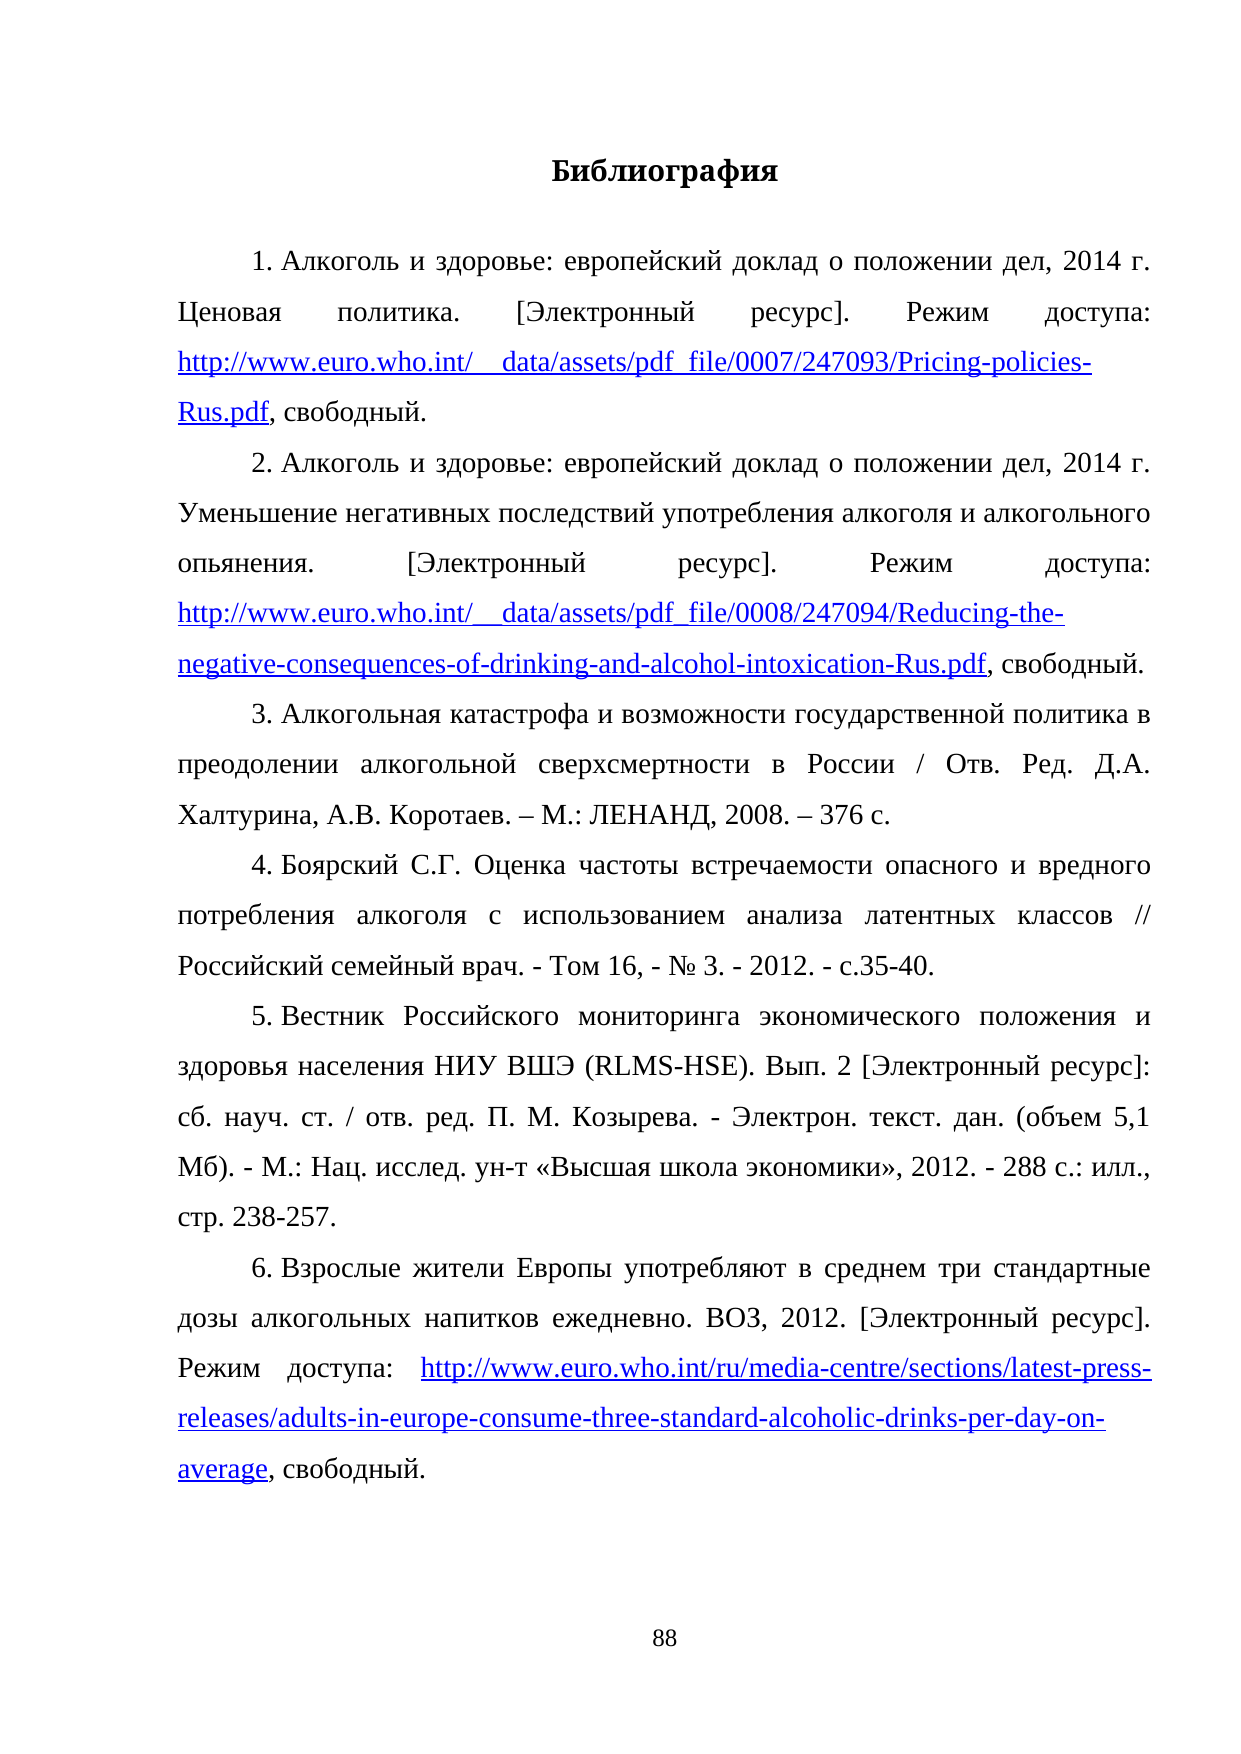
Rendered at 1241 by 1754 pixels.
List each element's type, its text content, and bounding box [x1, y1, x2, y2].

list Алкоголь и здоровье: европейский доклад о положении дел, 2014 г. Уменьшение негативных последствий употребления алкоголя и алкогольного опьянения. [Электронный ресурс]. Режим доступа: http://www.euro.who.int/__data/assets/pdf_file/0008/247094/Reducing-the-negative-consequences-of-drinking-and-alcohol-intoxication-Rus.pdf, свободный. [177, 445, 1152, 679]
subtitle Библиография [177, 156, 1152, 189]
list Алкогольная катастрофа и возможности государственной политика в преодолении алкогольной сверхсмертности в России / Отв. Ред. Д.А. Халтурина, А.В. Коротаев. – М.: ЛЕНАНД, 2008. – 376 с. [177, 696, 1152, 830]
list Боярский С.Г. Оценка частоты встречаемости опасного и вредного потребления алкоголя с использованием анализа латентных классов // Российский семейный врач. - Том 16, - № 3. - 2012. - с.35-40. [177, 847, 1152, 981]
list Взрослые жители Европы употребляют в среднем три стандартные дозы алкогольных напитков ежедневно. ВОЗ, 2012. [Электронный ресурс]. Режим доступа: http://www.euro.who.int/ru/media-centre/sections/latest-press-releases/adults-in-europe-consume-three-standard-alcoholic-drinks-per-day-on-average, свободный. [177, 1250, 1152, 1484]
list Алкоголь и здоровье: европейский доклад о положении дел, 2014 г. Ценовая политика. [Электронный ресурс]. Режим доступа: http://www.euro.who.int/__data/assets/pdf_file/0007/247093/Pricing-policies-Rus.pdf, свободный. [177, 243, 1152, 428]
list Вестник Российского мониторинга экономического положения и здоровья населения НИУ ВШЭ (RLMS-HSE). Вып. 2 [Электронный ресурс]: сб. науч. ст. / отв. ред. П. М. Козырева. - Электрон. текст. дан. (объем 5,1 Мб). - М.: Нац. исслед. ун-т «Высшая школа экономики», 2012. - 288 с.: илл., стр. 238-257. [177, 998, 1152, 1233]
